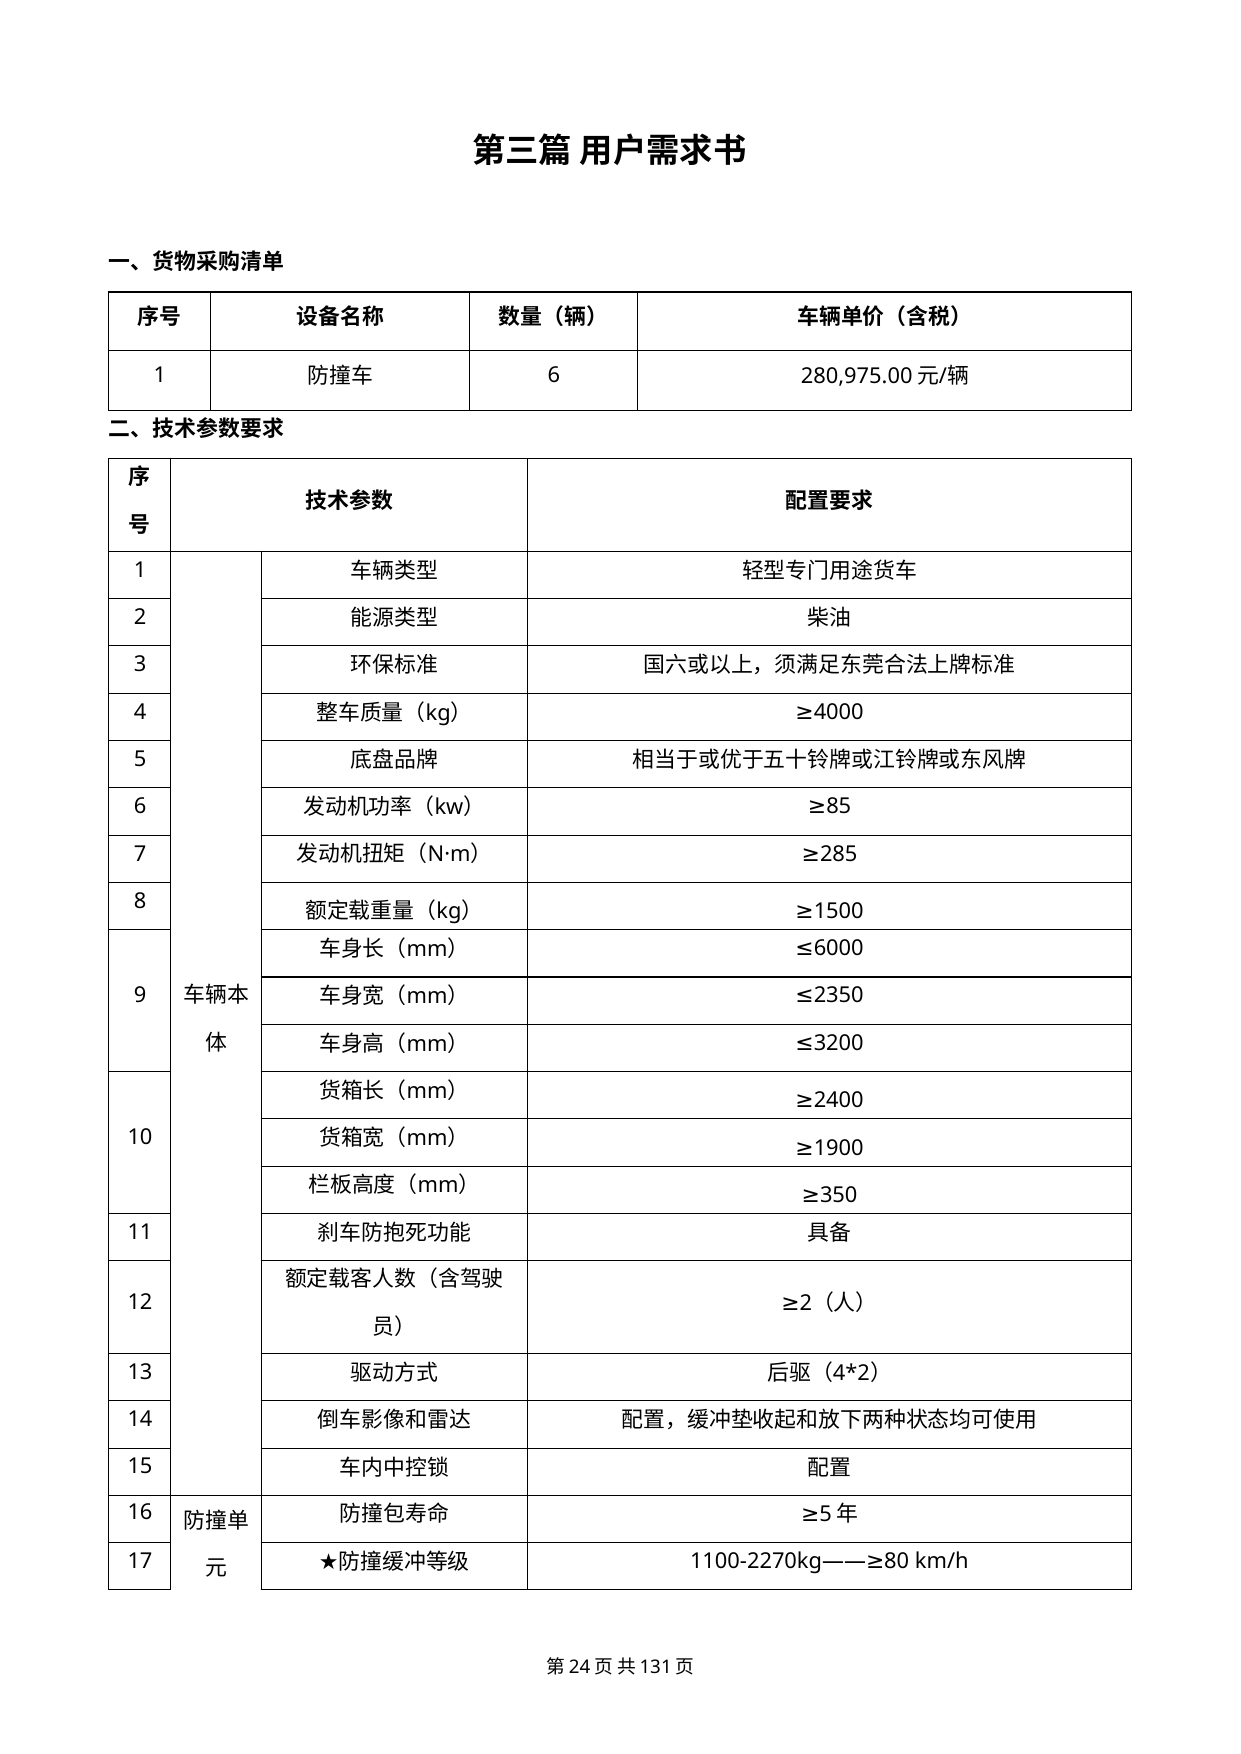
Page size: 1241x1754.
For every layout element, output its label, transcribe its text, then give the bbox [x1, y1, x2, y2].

table_cell 轻型专门用途货车 [528, 552, 1131, 598]
table_cell 栏板高度（mm） [262, 1167, 527, 1213]
table_cell ≥85 [528, 788, 1131, 834]
table_cell 国六或以上，须满足东莞合法上牌标准 [528, 646, 1131, 693]
table_cell 1 [109, 351, 210, 409]
table_cell 配置 [528, 1449, 1131, 1495]
table_cell 车身长（mm） [262, 930, 527, 976]
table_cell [528, 1543, 1131, 1589]
table_cell 发动机扭矩（N·m） [262, 836, 527, 882]
text 一、货物采购清单 [109, 244, 1132, 276]
table_cell 整车质量（kg） [262, 694, 527, 740]
table_cell ≥4000 [528, 694, 1131, 740]
text 二、技术参数要求 [109, 411, 1132, 442]
table_cell 14 [109, 1401, 170, 1447]
table_cell 15 [109, 1449, 170, 1495]
table_cell 防撞单元 [171, 1496, 261, 1589]
table_cell ≥5年 [528, 1496, 1131, 1542]
table_cell 底盘品牌 [262, 741, 527, 787]
table_cell 倒车影像和雷达 [262, 1401, 527, 1447]
text 第三篇 用户需求书 [87, 124, 1132, 172]
table_header 技术参数 [171, 459, 527, 551]
table_cell ★防撞缓冲等级 [262, 1543, 527, 1589]
table_cell 16 [109, 1496, 170, 1542]
table_cell 8 [109, 883, 170, 929]
table_cell 货箱宽（mm） [262, 1119, 527, 1166]
table_cell 发动机功率（kw） [262, 788, 527, 834]
table_cell 柴油 [528, 599, 1131, 645]
table_cell 12 [109, 1261, 170, 1353]
table_cell 防撞车 [211, 351, 469, 409]
table_cell ≥1900 [528, 1119, 1131, 1166]
table_cell 环保标准 [262, 646, 527, 693]
table_cell 17 [109, 1543, 170, 1589]
table_cell 1 [109, 552, 170, 598]
table_cell 后驱（4*2） [528, 1354, 1131, 1400]
table_cell 11 [109, 1214, 170, 1260]
table_cell 6 [109, 788, 170, 834]
table_cell ≥2（人） [528, 1261, 1131, 1353]
table_cell 额定载客人数（含驾驶员） [262, 1261, 527, 1353]
table_cell 2 [109, 599, 170, 645]
table_cell 车辆类型 [262, 552, 527, 598]
table_cell ≥285 [528, 836, 1131, 882]
table_cell 车身高（mm） [262, 1025, 527, 1071]
table_cell ≤6000 [528, 930, 1131, 976]
table_cell ≥2400 [528, 1072, 1131, 1118]
table_header 车辆单价（含税） [638, 293, 1131, 350]
table_header 序号 [109, 293, 210, 350]
table_cell 相当于或优于五十铃牌或江铃牌或东风牌 [528, 741, 1131, 787]
table_cell 5 [109, 741, 170, 787]
table_cell ≤3200 [528, 1025, 1131, 1071]
table_cell 车内中控锁 [262, 1449, 527, 1495]
table_cell 驱动方式 [262, 1354, 527, 1400]
table_header 配置要求 [528, 459, 1131, 551]
table_cell 9 [109, 930, 170, 1071]
table_cell 4 [109, 694, 170, 740]
table_cell 7 [109, 836, 170, 882]
table_cell 车身宽（mm） [262, 978, 527, 1024]
table_header 设备名称 [211, 293, 469, 350]
table_cell 13 [109, 1354, 170, 1400]
table_header 数量（辆） [470, 293, 637, 350]
table_header 序号 [109, 459, 170, 551]
table_cell 货箱长（mm） [262, 1072, 527, 1118]
table_cell 防撞包寿命 [262, 1496, 527, 1542]
table_cell 10 [109, 1072, 170, 1213]
table_cell 能源类型 [262, 599, 527, 645]
table_cell ≥350 [528, 1167, 1131, 1213]
table_cell 车辆本体 [171, 552, 261, 1495]
table_cell 具备 [528, 1214, 1131, 1260]
table_cell ≤2350 [528, 978, 1131, 1024]
table_cell 6 [470, 351, 637, 409]
table_cell 3 [109, 646, 170, 693]
table_cell 配置，缓冲垫收起和放下两种状态均可使用 [528, 1401, 1131, 1447]
table_cell ≥1500 [528, 883, 1131, 929]
table_cell 刹车防抱死功能 [262, 1214, 527, 1260]
table_cell 额定载重量（kg） [262, 883, 527, 929]
table_cell 280,975.00元/辆 [638, 351, 1131, 409]
